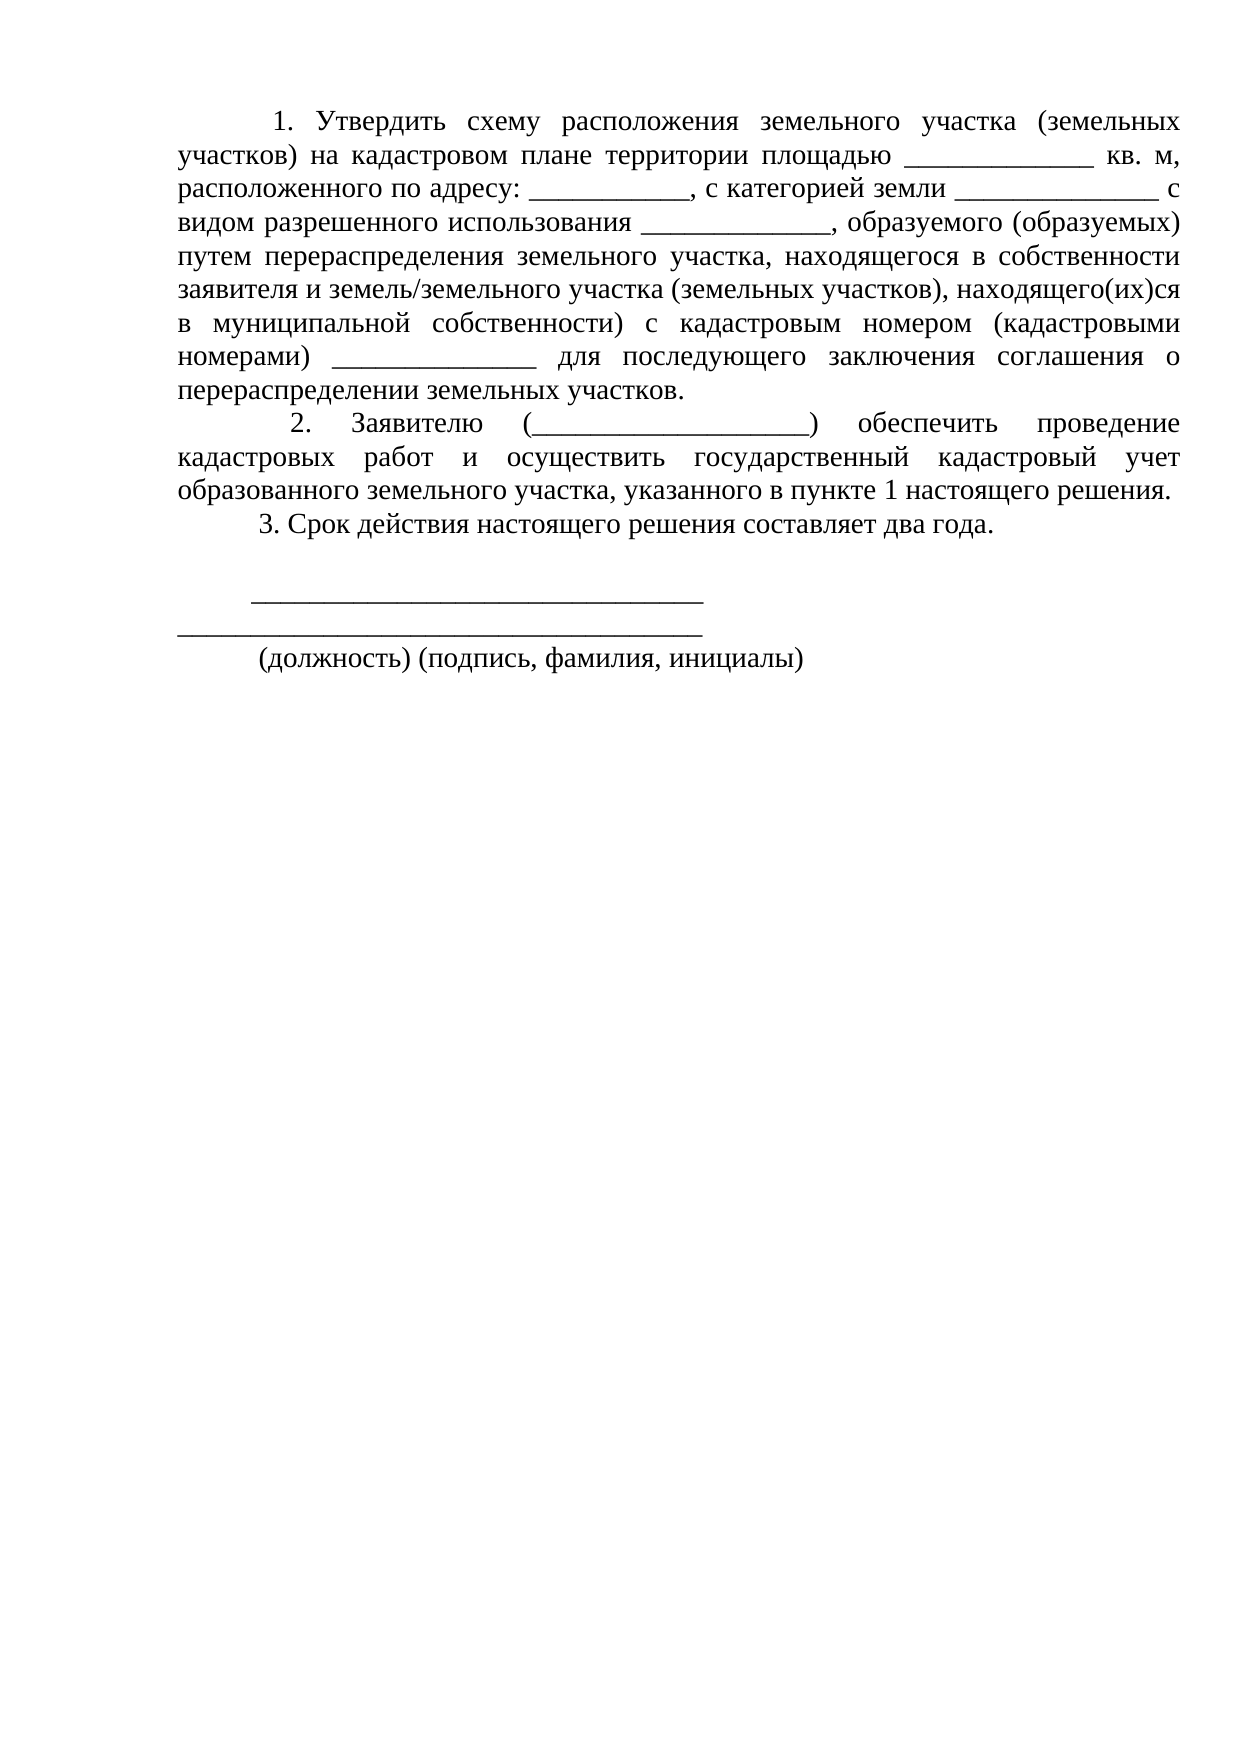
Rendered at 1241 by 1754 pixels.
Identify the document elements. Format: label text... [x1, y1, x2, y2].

text 1. Утвердить схему расположения земельного участка (земельных участков) на кадастровом плане территории площадью _____________ кв. м, расположенного по адресу: ___________, с категорией земли ______________ с видом разрешенного использования _____________, образуемого (образуемых) путем перераспределения земельного участка, находящегося в собственности заявителя и земель/земельного участка (земельных участков), находящего(их)ся в муниципальной собственности) с кадастровым номером (кадастровыми номерами) ______________ для последующего заключения соглашения о перераспределении земельных участков. [177, 103, 1181, 405]
text (должность) (подпись, фамилия, инициалы) [177, 640, 1181, 674]
text 2. Заявителю (___________________) обеспечить проведение кадастровых работ и осуществить государственный кадастровый учет образованного земельного участка, указанного в пункте 1 настоящего решения. [177, 405, 1181, 506]
text 3. Срок действия настоящего решения составляет два года. [177, 506, 1181, 539]
text _______________________________ ____________________________________ [177, 573, 1181, 640]
